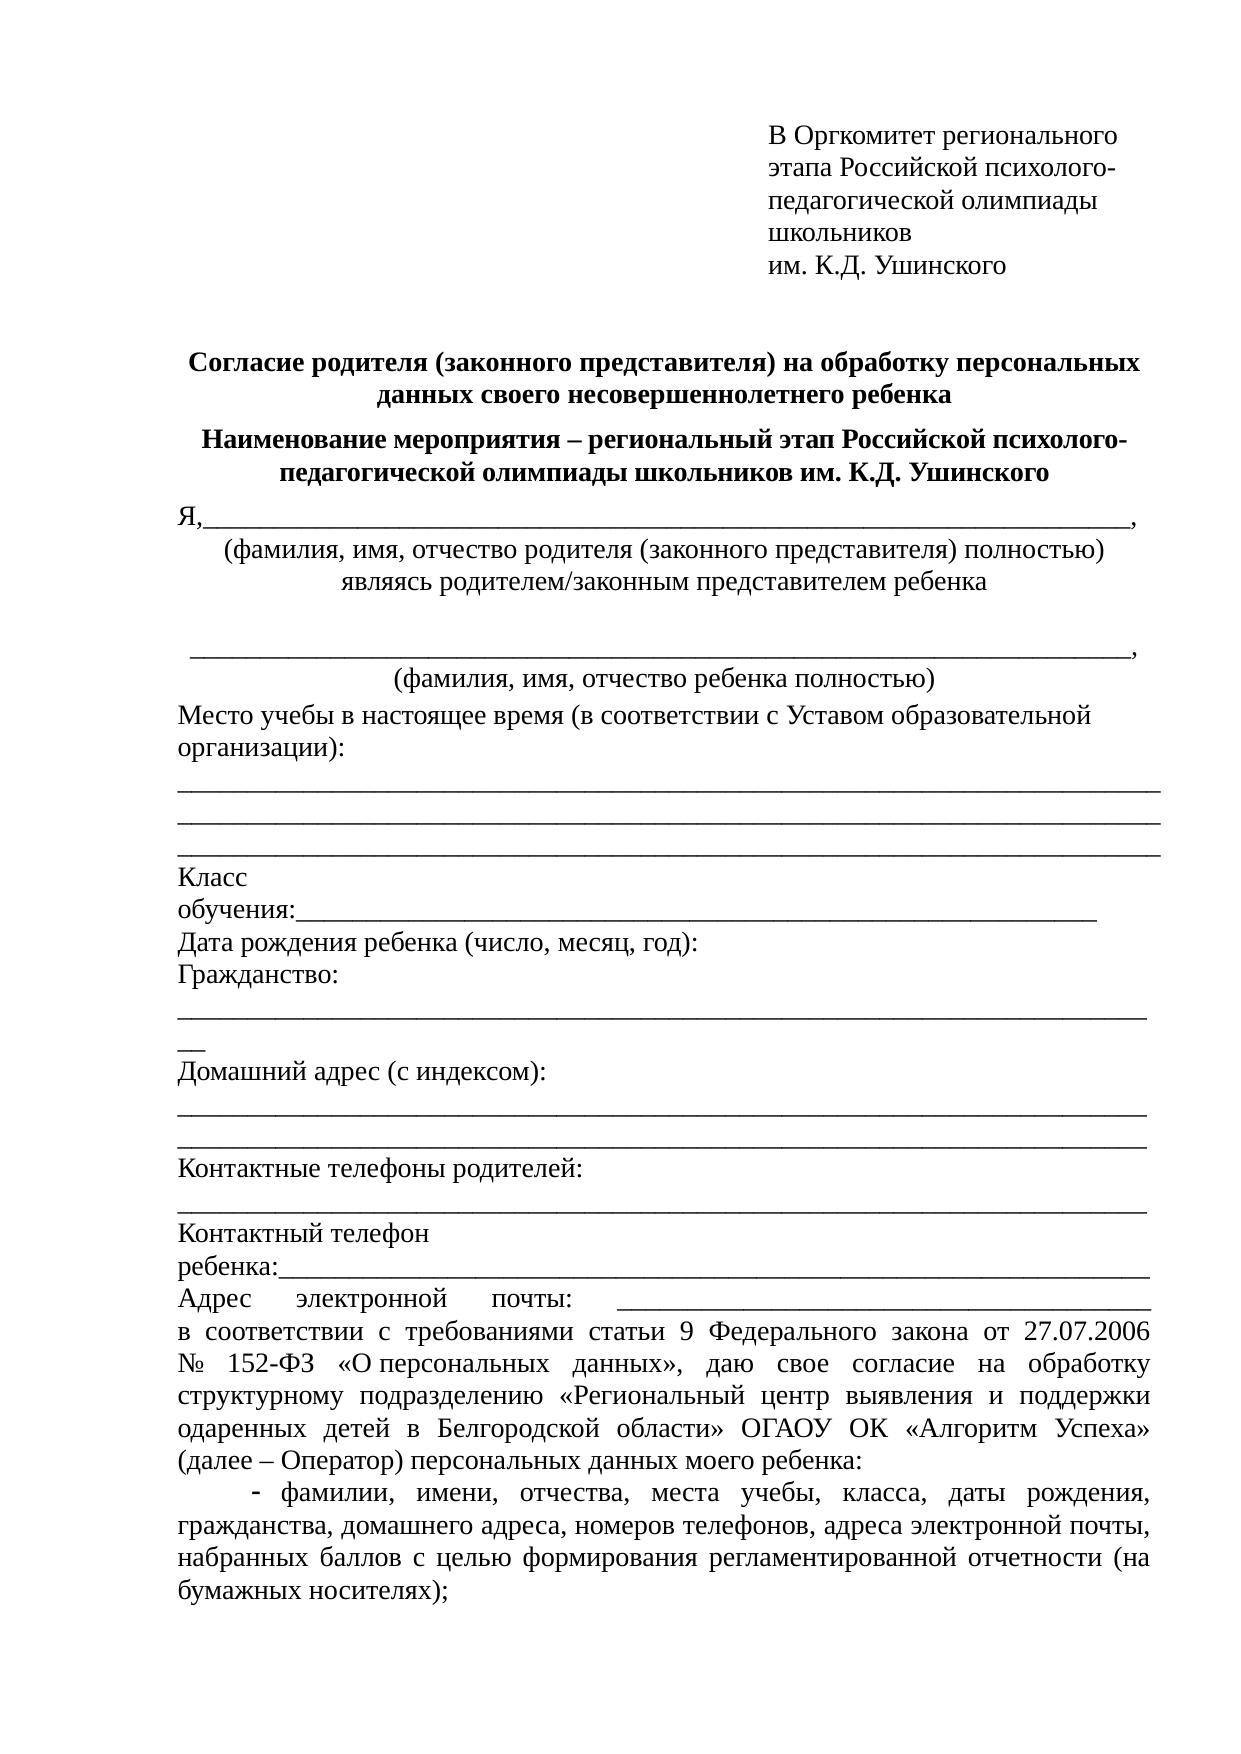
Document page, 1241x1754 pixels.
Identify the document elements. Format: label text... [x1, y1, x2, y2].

text _____________________________________________________________________ [177, 1119, 1152, 1152]
text Место учебы в настоящее время (в соответствии с Уставом образовательной организации): __________________________________________________________________________________________________________________________________________________________________________________________________________________ [177, 698, 1167, 860]
text Адрес электронной почты: ______________________________________ в соответствии с требованиями статьи 9 Федерального закона от 27.07.2006 № 152-ФЗ «О персональных данных», даю свое согласие на обработку структурному подразделению «Региональный центр выявления и поддержки одаренных детей в Белгородской области» ОГАОУ ОК «Алгоритм Успеха» (далее – Оператор) персональных данных моего ребенка: [177, 1281, 1152, 1476]
text являясь родителем/законным представителем ребенка [177, 564, 1152, 597]
text Контактные телефоны родителей: _____________________________________________________________________ [177, 1152, 1152, 1216]
text Наименование мероприятия – региональный этап Российской психолого-педагогической олимпиады школьников им. К.Д. Ушинского [177, 422, 1152, 487]
text (фамилия, имя, отчество родителя (законного представителя) полностью) [177, 532, 1152, 564]
text Класс обучения:_________________________________________________________ [177, 860, 1152, 925]
text В Оргкомитет регионального этапа Российской психолого-педагогической олимпиады школьников [768, 118, 1152, 248]
text Дата рождения ребенка (число, месяц, год): [177, 925, 1152, 957]
text Я,__________________________________________________________________, [177, 499, 1152, 532]
text им. К.Д. Ушинского [768, 248, 1152, 280]
list фамилии, имени, отчества, места учебы, класса, даты рождения, гражданства, домашнего адреса, номеров телефонов, адреса электронной почты, набранных баллов с целью формирования регламентированной отчетности (на бумажных носителях); [177, 1476, 1152, 1605]
text Домашний адрес (с индексом): _____________________________________________________________________ [177, 1054, 1152, 1119]
text Контактный телефон ребенка:______________________________________________________________ [177, 1216, 1152, 1281]
text ___________________________________________________________________, (фамилия, имя, отчество ребенка полностью) [177, 629, 1152, 694]
text Гражданство: _______________________________________________________________________ [177, 957, 1152, 1054]
text Согласие родителя (законного представителя) на обработку персональных данных своего несовершеннолетнего ребенка [177, 345, 1152, 410]
